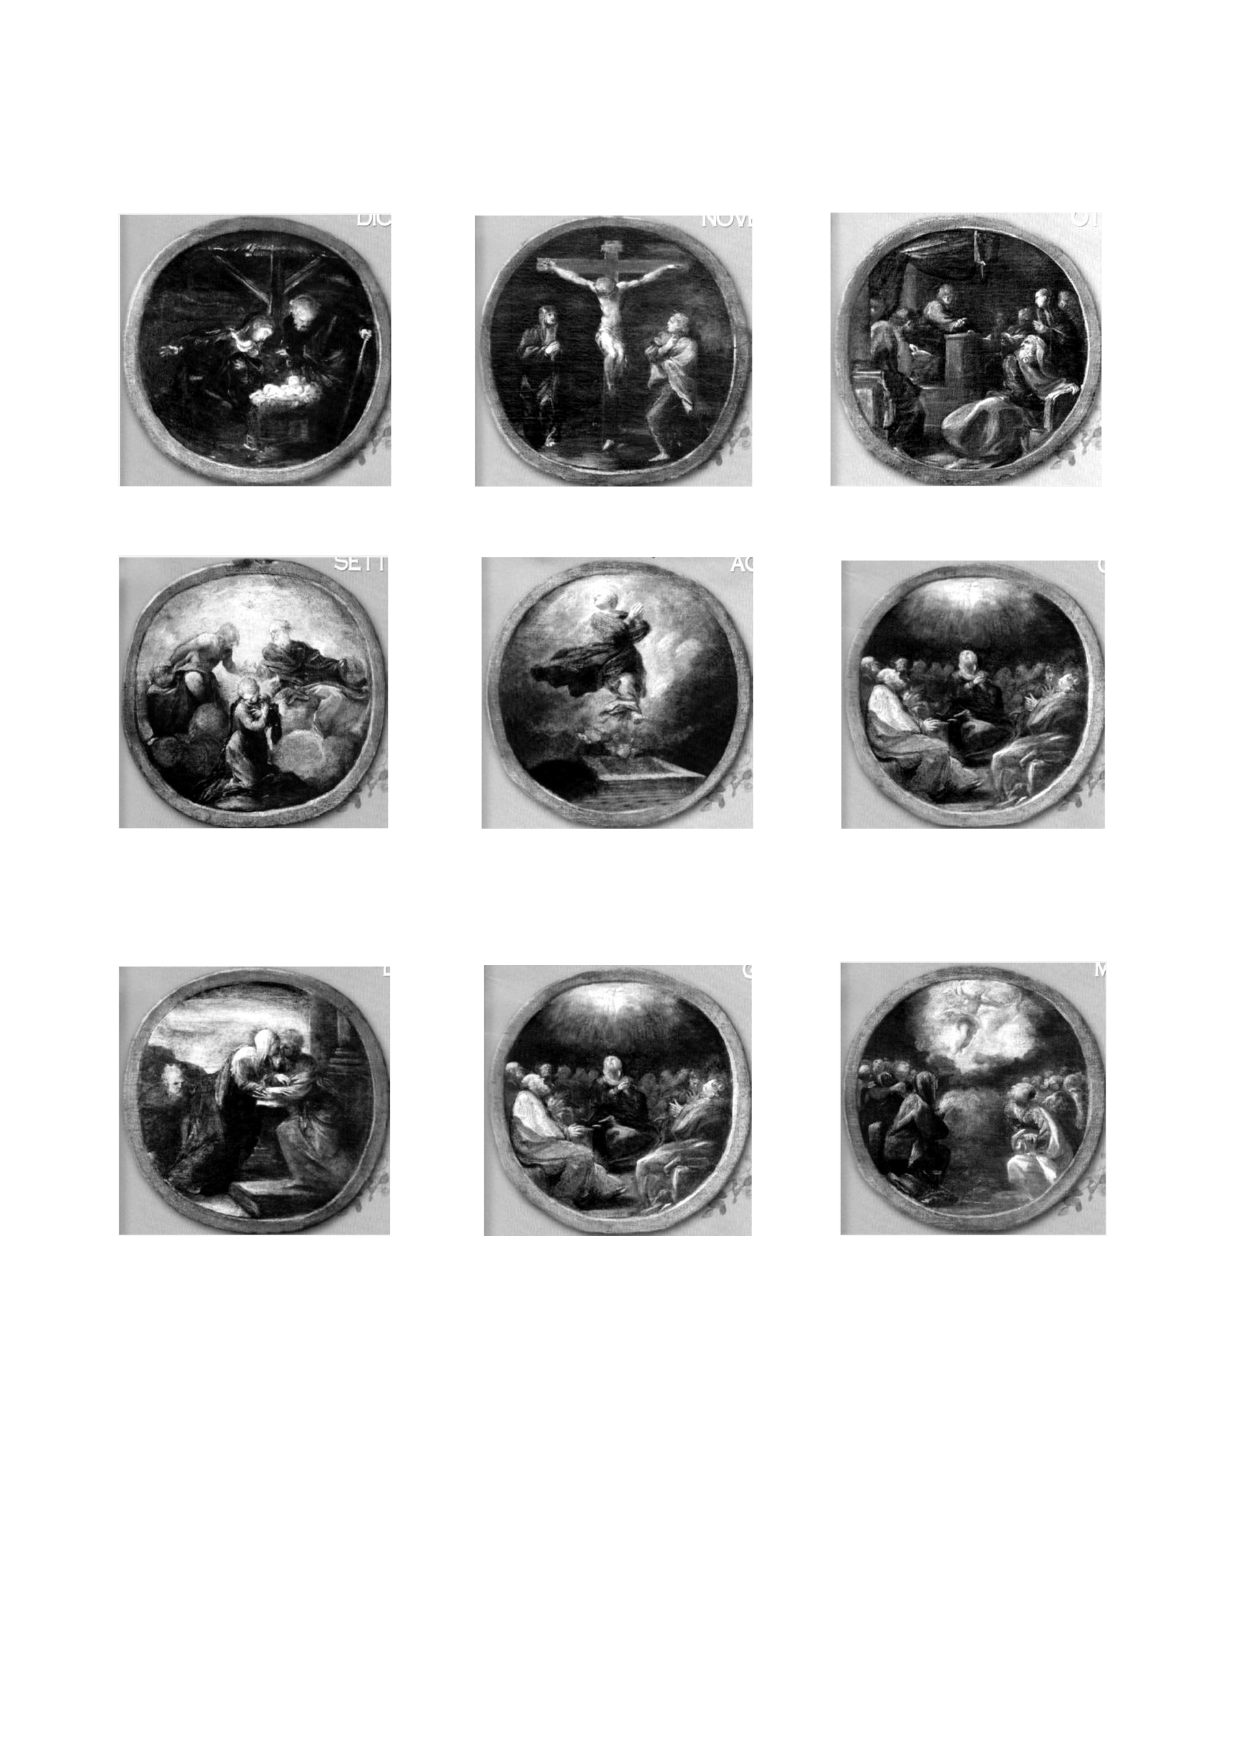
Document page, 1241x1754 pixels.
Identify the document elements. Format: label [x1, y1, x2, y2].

picture [118, 966, 390, 1236]
picture [474, 215, 753, 487]
picture [481, 557, 754, 829]
picture [483, 965, 752, 1236]
picture [118, 213, 392, 487]
picture [118, 555, 389, 829]
picture [841, 560, 1106, 829]
picture [830, 212, 1102, 487]
picture [839, 961, 1107, 1236]
